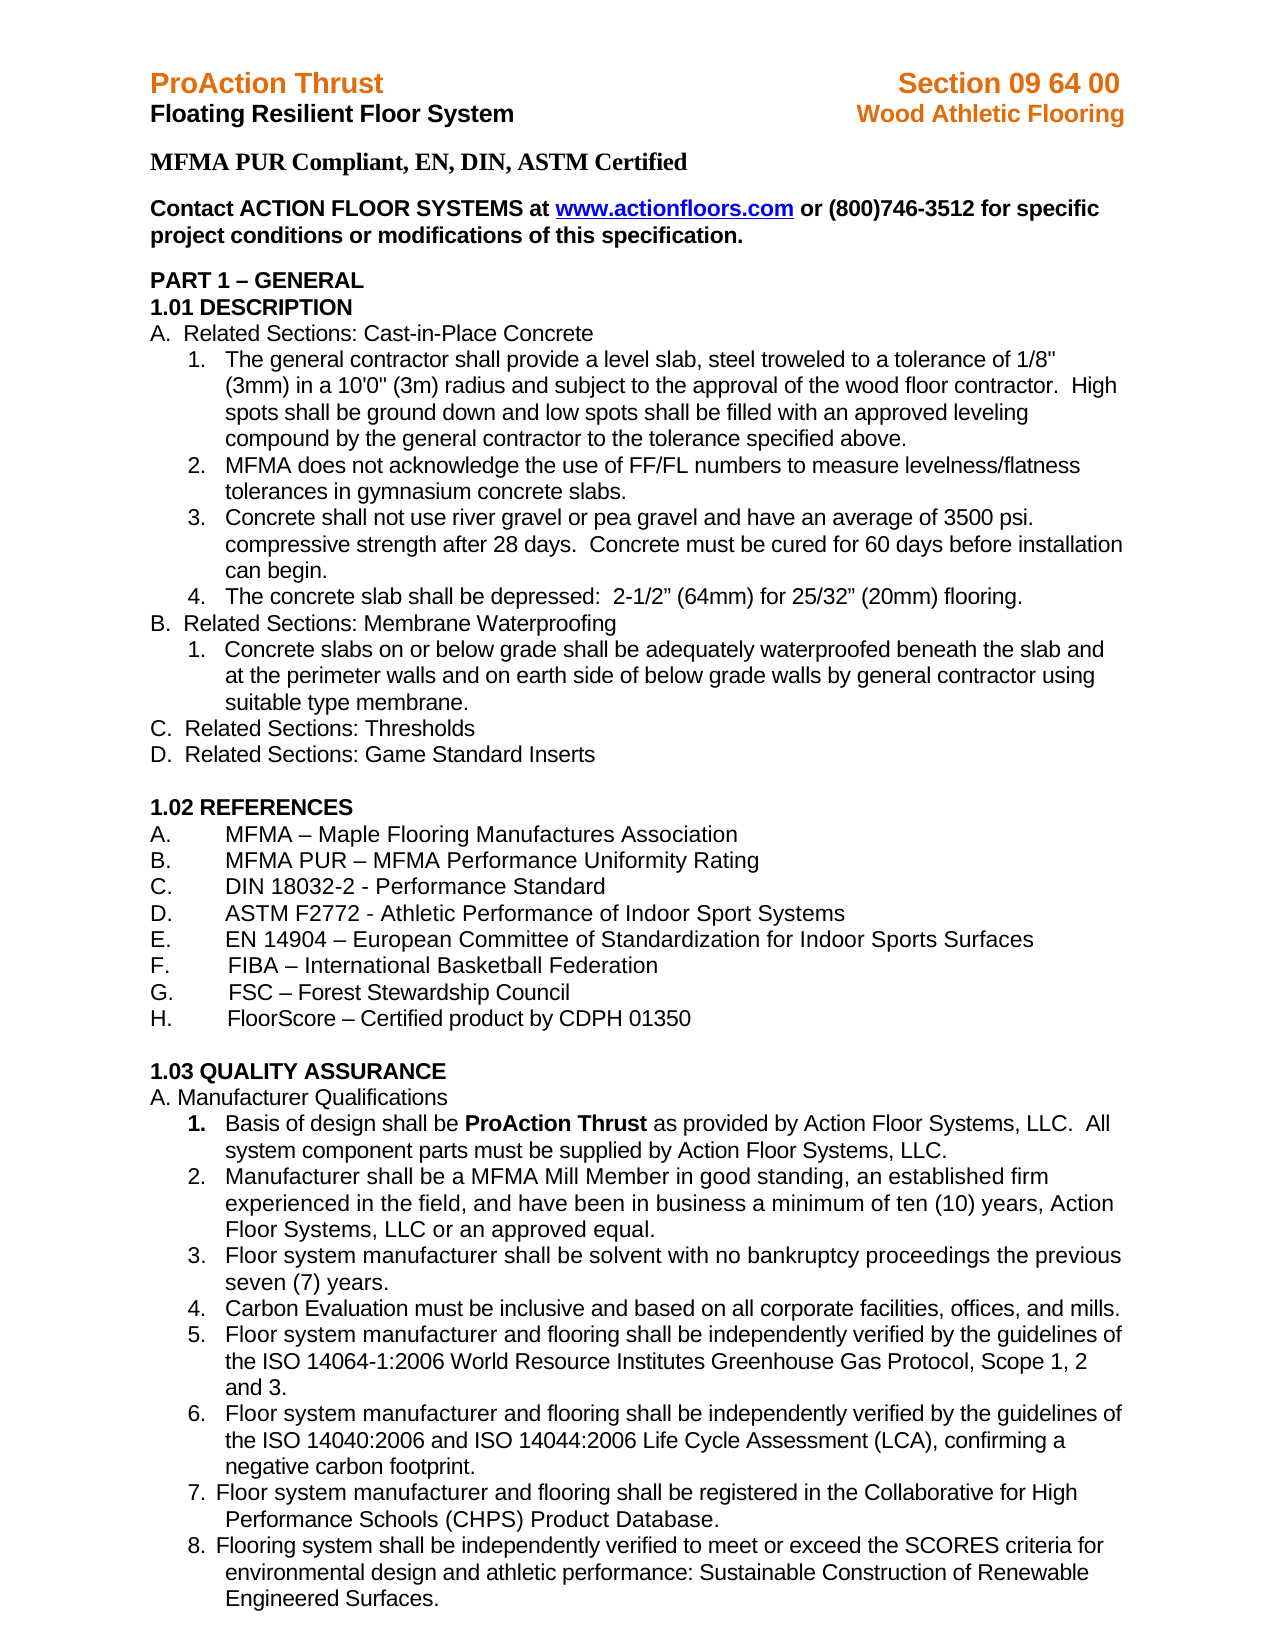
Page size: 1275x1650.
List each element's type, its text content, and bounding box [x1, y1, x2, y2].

list Carbon Evaluation must be inclusive and based on all corporate facilities, offices, and mills. [187, 1295, 1125, 1321]
list ASTM F2772 - Athletic Performance of Indoor Sport Systems [150, 899, 1125, 926]
text 1.02 REFERENCES [150, 794, 1125, 821]
text 1. Concrete slabs on or below grade shall be adequately waterproofed beneath the slab and at the perimeter walls and on earth side of below grade walls by general contractor using suitable type membrane. [150, 636, 1125, 715]
list Concrete shall not use river gravel or pea gravel and have an average of 3500 psi. compressive strength after 28 days. Concrete must be cured for 60 days before installation can begin. [187, 504, 1125, 583]
list Flooring system shall be independently verified to meet or exceed the SCORES criteria for environmental design and athletic performance: Sustainable Construction of Renewable Engineered Surfaces. [187, 1532, 1125, 1611]
text D. Related Sections: Game Standard Inserts [150, 741, 1125, 768]
list Floor system manufacturer and flooring shall be registered in the Collaborative for High Performance Schools (CHPS) Product Database. [187, 1479, 1125, 1532]
text A. Manufacturer Qualifications [150, 1084, 1125, 1110]
text Contact ACTION FLOOR SYSTEMS at www.actionfloors.com or (800)746-3512 for specific project conditions or modifications of this specification. [150, 195, 1125, 248]
list DIN 18032-2 - Performance Standard [150, 873, 1125, 899]
text 1.01 DESCRIPTION [150, 293, 1125, 320]
list The concrete slab shall be depressed: 2-1/2” (64mm) for 25/32” (20mm) flooring. [187, 583, 1125, 610]
list EN 14904 – European Committee of Standardization for Indoor Sports Surfaces [150, 926, 1125, 952]
text MFMA PUR Compliant, EN, DIN, ASTM Certified [150, 147, 1125, 176]
list MFMA – Maple Flooring Manufactures Association [150, 821, 1125, 847]
text PART 1 – GENERAL [150, 267, 1125, 293]
text H. FloorScore – Certified product by CDPH 01350 [150, 1005, 1125, 1031]
text F. FIBA – International Basketball Federation [150, 952, 1125, 979]
list Manufacturer shall be a MFMA Mill Member in good standing, an established firm experienced in the field, and have been in business a minimum of ten (10) years, Action Floor Systems, LLC or an approved equal. [187, 1163, 1125, 1242]
list Floor system manufacturer shall be solvent with no bankruptcy proceedings the previous seven (7) years. [187, 1242, 1125, 1295]
list The general contractor shall provide a level slab, steel troweled to a tolerance of 1/8" (3mm) in a 10'0" (3m) radius and subject to the approval of the wood floor contractor. High spots shall be ground down and low spots shall be filled with an approved leveling compound by the general contractor to the tolerance specified above. [187, 346, 1125, 452]
text B. Related Sections: Membrane Waterproofing [150, 610, 1125, 636]
text 1.03 QUALITY ASSURANCE [150, 1058, 1125, 1084]
list Floor system manufacturer and flooring shall be independently verified by the guidelines of the ISO 14064-1:2006 World Resource Institutes Greenhouse Gas Protocol, Scope 1, 2 and 3. [187, 1321, 1125, 1400]
text G. FSC – Forest Stewardship Council [150, 979, 1125, 1005]
text C. Related Sections: Thresholds [150, 715, 1125, 741]
list MFMA does not acknowledge the use of FF/FL numbers to measure levelness/flatness tolerances in gymnasium concrete slabs. [187, 452, 1125, 504]
text Floating Resilient Floor System Wood Athletic Flooring [150, 99, 1125, 128]
text ProAction Thrust Section 09 64 00 [150, 66, 1125, 99]
list Floor system manufacturer and flooring shall be independently verified by the guidelines of the ISO 14040:2006 and ISO 14044:2006 Life Cycle Assessment (LCA), confirming a negative carbon footprint. [187, 1400, 1125, 1479]
list MFMA PUR – MFMA Performance Uniformity Rating [150, 847, 1125, 873]
text A. Related Sections: Cast-in-Place Concrete [150, 320, 1125, 346]
list Basis of design shall be ProAction Thrust as provided by Action Floor Systems, LLC. All system component parts must be supplied by Action Floor Systems, LLC. [187, 1110, 1125, 1163]
